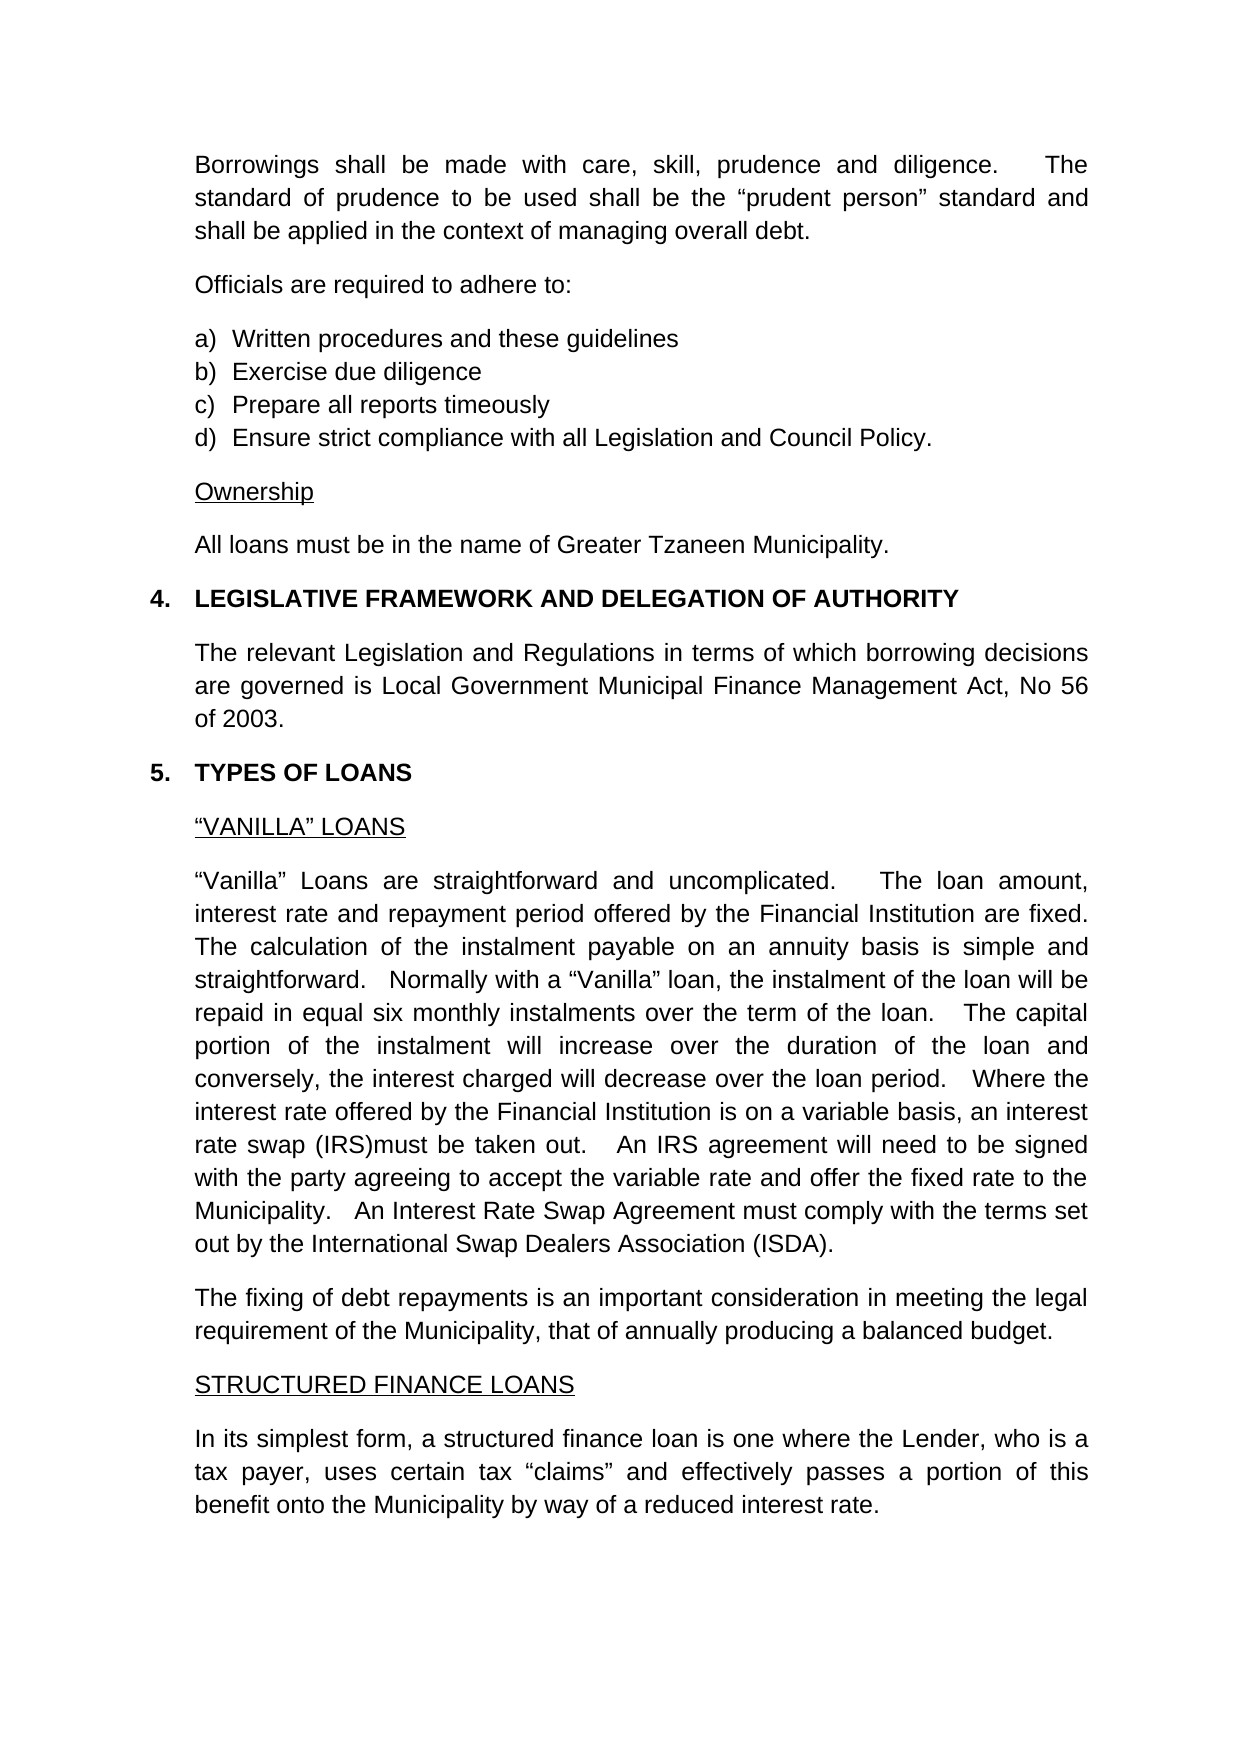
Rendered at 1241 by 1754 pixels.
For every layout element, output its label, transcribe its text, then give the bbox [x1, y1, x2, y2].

text The relevant Legislation and Regulations in terms of which borrowing decisions are governed is Local Government Municipal Finance Management Act, No 56 of 2003. [194, 638, 1090, 733]
text In its simplest form, a structured finance loan is one where the Lender, who is a tax payer, uses certain tax “claims” and effectively passes a portion of this benefit onto the Municipality by way of a reduced interest rate. [194, 1424, 1090, 1518]
text Officials are required to adhere to: [194, 270, 1090, 299]
list Exercise due diligence [194, 357, 1090, 386]
list Ensure strict compliance with all Legislation and Council Policy. [194, 423, 1090, 452]
text “VANILLA” LOANS [194, 812, 1090, 841]
text Borrowings shall be made with care, skill, prudence and diligence. The standard of prudence to be used shall be the “prudent person” standard and shall be applied in the context of managing overall debt. [194, 150, 1090, 245]
list TYPES OF LOANS [150, 758, 1090, 787]
list Prepare all reports timeously [194, 390, 1090, 418]
text “Vanilla” Loans are straightforward and uncomplicated. The loan amount, interest rate and repayment period offered by the Financial Institution are fixed. The calculation of the instalment payable on an annuity basis is simple and straightforward. Normally with a “Vanilla” loan, the instalment of the loan will be repaid in equal six monthly instalments over the term of the loan. The capital portion of the instalment will increase over the duration of the loan and conversely, the interest charged will decrease over the loan period. Where the interest rate offered by the Financial Institution is on a variable basis, an interest rate swap (IRS)must be taken out. An IRS agreement will need to be signed with the party agreeing to accept the variable rate and offer the fixed rate to the Municipality. An Interest Rate Swap Agreement must comply with the terms set out by the International Swap Dealers Association (ISDA). [194, 866, 1090, 1258]
text All loans must be in the name of Greater Tzaneen Municipality. [194, 531, 1090, 559]
list LEGISLATIVE FRAMEWORK AND DELEGATION OF AUTHORITY [150, 584, 1090, 613]
text The fixing of debt repayments is an important consideration in meeting the legal requirement of the Municipality, that of annually producing a balanced budget. [194, 1283, 1090, 1345]
text STRUCTURED FINANCE LOANS [194, 1370, 1090, 1398]
list Written procedures and these guidelines [194, 324, 1090, 352]
text Ownership [194, 477, 1090, 505]
